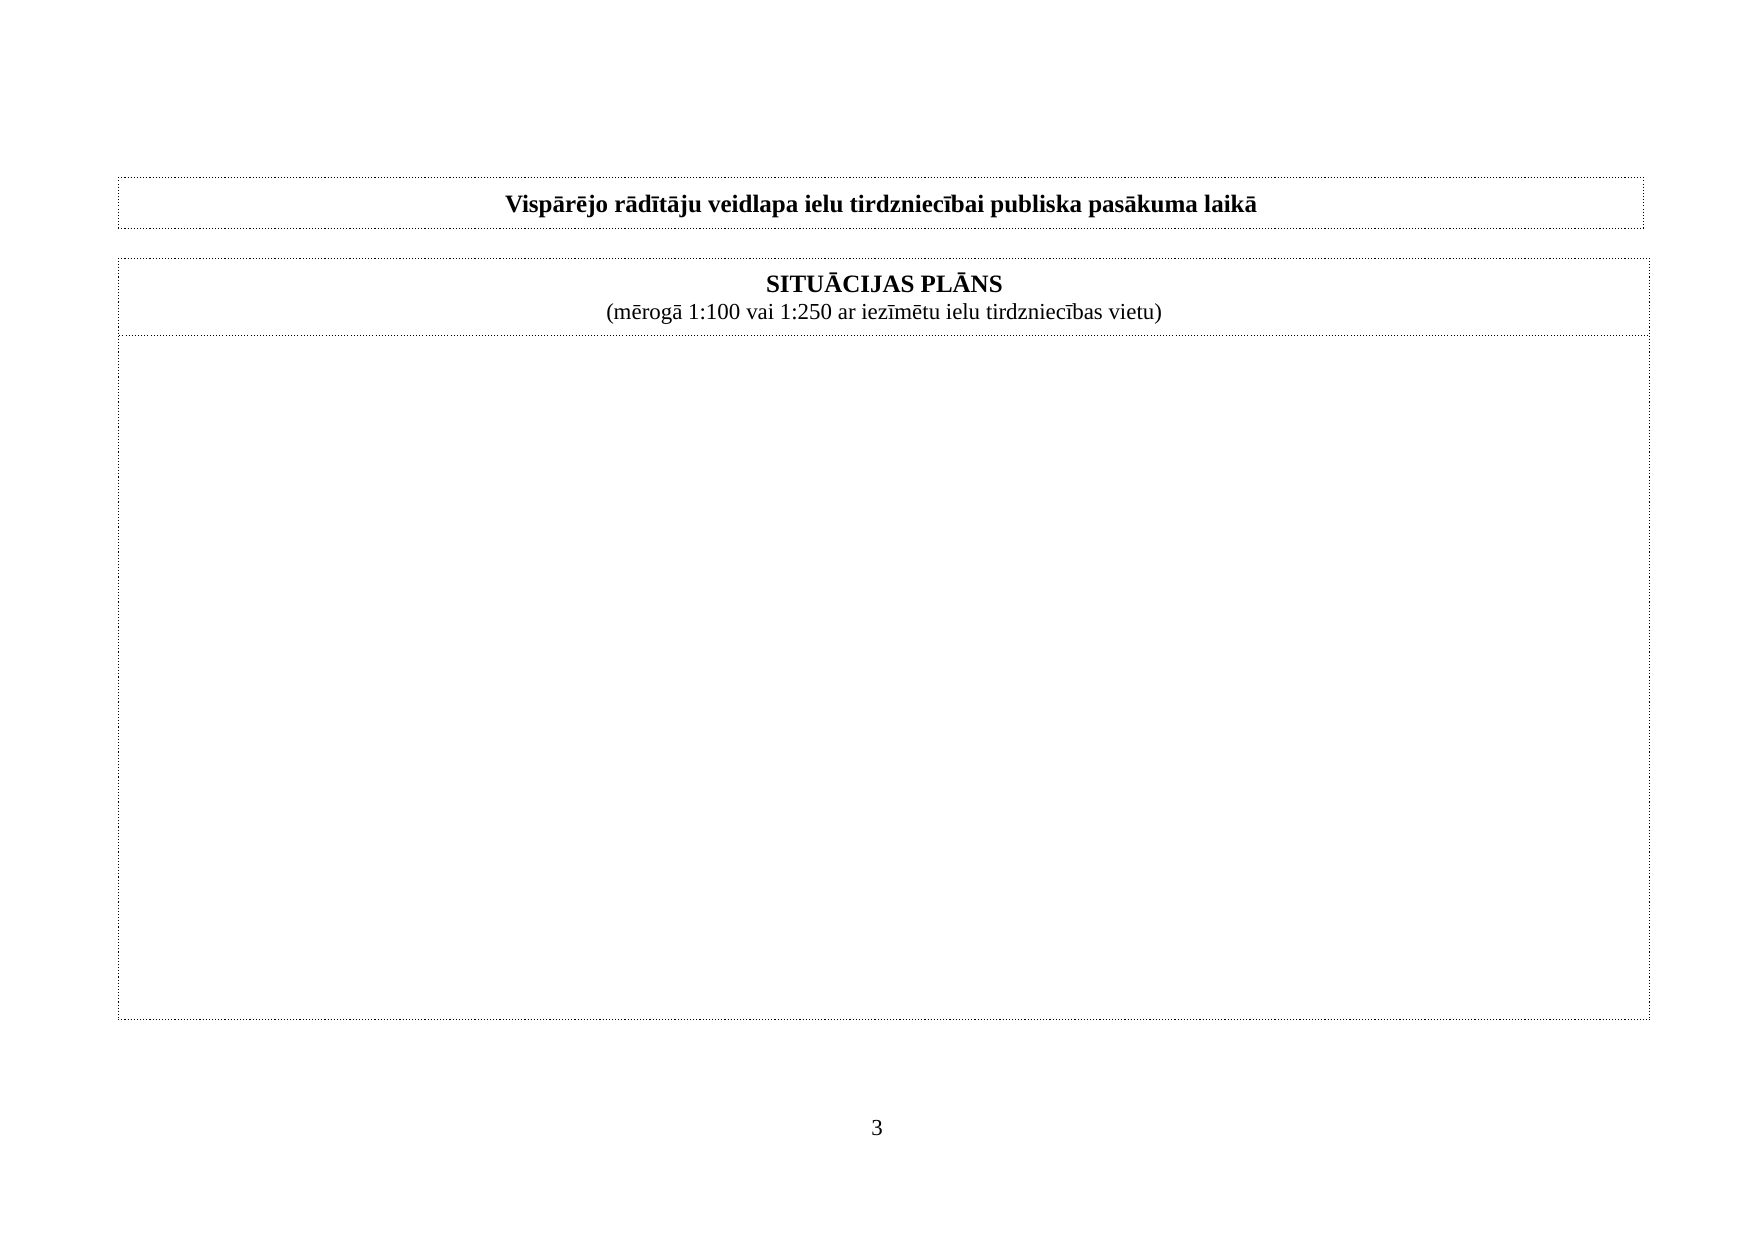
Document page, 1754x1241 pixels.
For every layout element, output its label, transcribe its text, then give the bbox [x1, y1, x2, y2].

table_header Vispārējo rādītāju veidlapa ielu tirdzniecībai publiska pasākuma laikā [119, 177, 1643, 228]
table_cell [119, 335, 1649, 1019]
table_header SITUĀCIJAS PLĀNS (mērogā 1:100 vai 1:250 ar iezīmētu ielu tirdzniecības vietu) [119, 258, 1649, 334]
